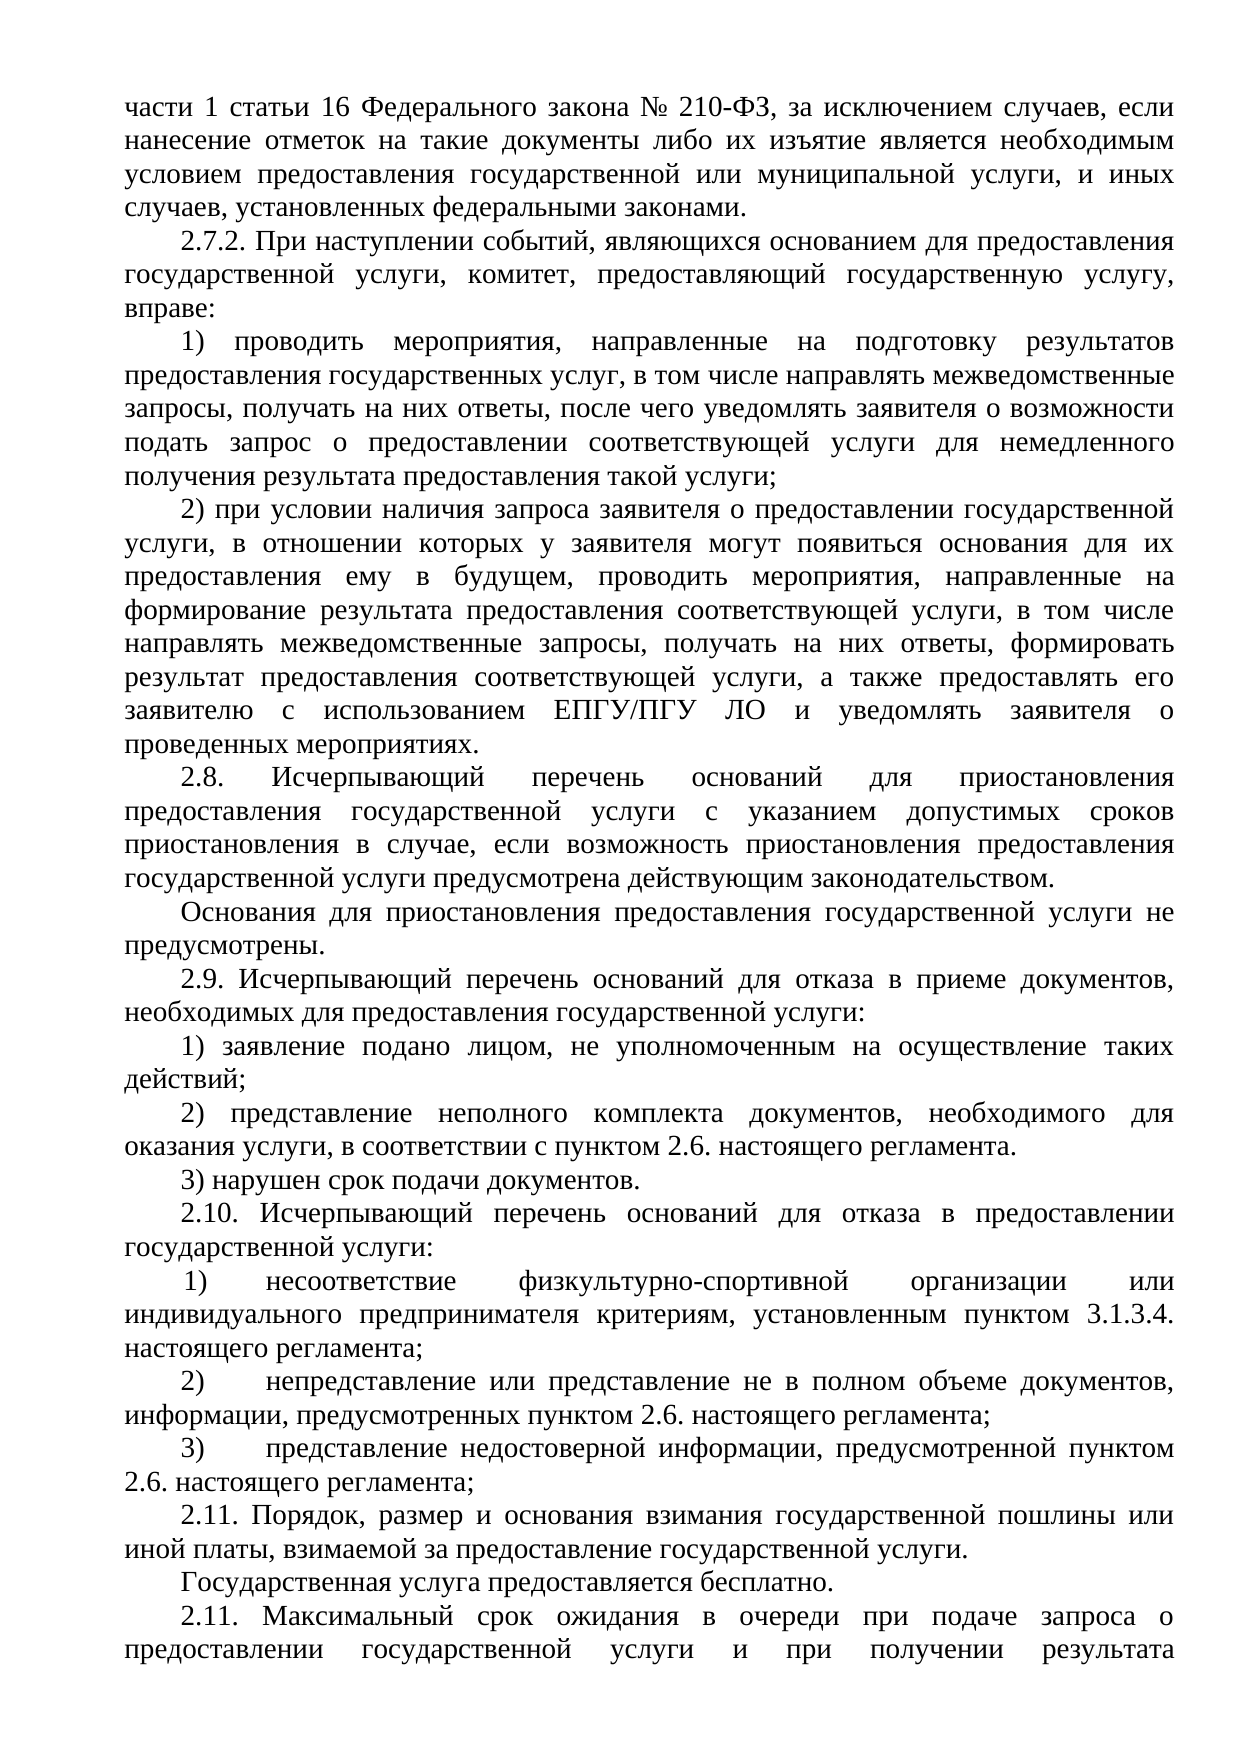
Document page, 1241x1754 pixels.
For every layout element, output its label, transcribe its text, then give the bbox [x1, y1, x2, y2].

text 2.10. Исчерпывающий перечень оснований для отказа в предоставлении государственной услуги: [124, 1196, 1175, 1263]
text 2.8. Исчерпывающий перечень оснований для приостановления предоставления государственной услуги с указанием допустимых сроков приостановления в случае, если возможность приостановления предоставления государственной услуги предусмотрена действующим законодательством. [124, 759, 1175, 894]
text 1) заявление подано лицом, не уполномоченным на осуществление таких действий; [124, 1028, 1175, 1095]
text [124, 1598, 1175, 1665]
list непредставление или представление не в полном объеме документов, информации, предусмотренных пунктом 2.6. настоящего регламента; [124, 1363, 1175, 1430]
text 3) нарушен срок подачи документов. [124, 1162, 1175, 1196]
text 1) проводить мероприятия, направленные на подготовку результатов предоставления государственных услуг, в том числе направлять межведомственные запросы, получать на них ответы, после чего уведомлять заявителя о возможности подать запрос о предоставлении соответствующей услуги для немедленного получения результата предоставления такой услуги; [124, 323, 1175, 491]
text 2) при условии наличия запроса заявителя о предоставлении государственной услуги, в отношении которых у заявителя могут появиться основания для их предоставления ему в будущем, проводить мероприятия, направленные на формирование результата предоставления соответствующей услуги, в том числе направлять межведомственные запросы, получать на них ответы, формировать результат предоставления соответствующей услуги, а также предоставлять его заявителю с использованием ЕПГУ/ПГУ ЛО и уведомлять заявителя о проведенных мероприятиях. [124, 491, 1175, 759]
text 2.9. Исчерпывающий перечень оснований для отказа в приеме документов, необходимых для предоставления государственной услуги: [124, 961, 1175, 1028]
text Основания для приостановления предоставления государственной услуги не предусмотрены. [124, 894, 1175, 961]
text 2.11. Порядок, размер и основания взимания государственной пошлины или иной платы, взимаемой за предоставление государственной услуги. [124, 1497, 1175, 1564]
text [124, 89, 1175, 223]
text Государственная услуга предоставляется бесплатно. [124, 1564, 1175, 1598]
text 2.7.2. При наступлении событий, являющихся основанием для предоставления государственной услуги, комитет, предоставляющий государственную услугу, вправе: [124, 223, 1175, 323]
text 2) представление неполного комплекта документов, необходимого для оказания услуги, в соответствии с пунктом 2.6. настоящего регламента. [124, 1095, 1175, 1162]
list несоответствие физкультурно-спортивной организации или индивидуального предпринимателя критериям, установленным пунктом 3.1.3.4. настоящего регламента; [124, 1263, 1175, 1363]
list представление недостоверной информации, предусмотренной пунктом 2.6. настоящего регламента; [124, 1430, 1175, 1497]
